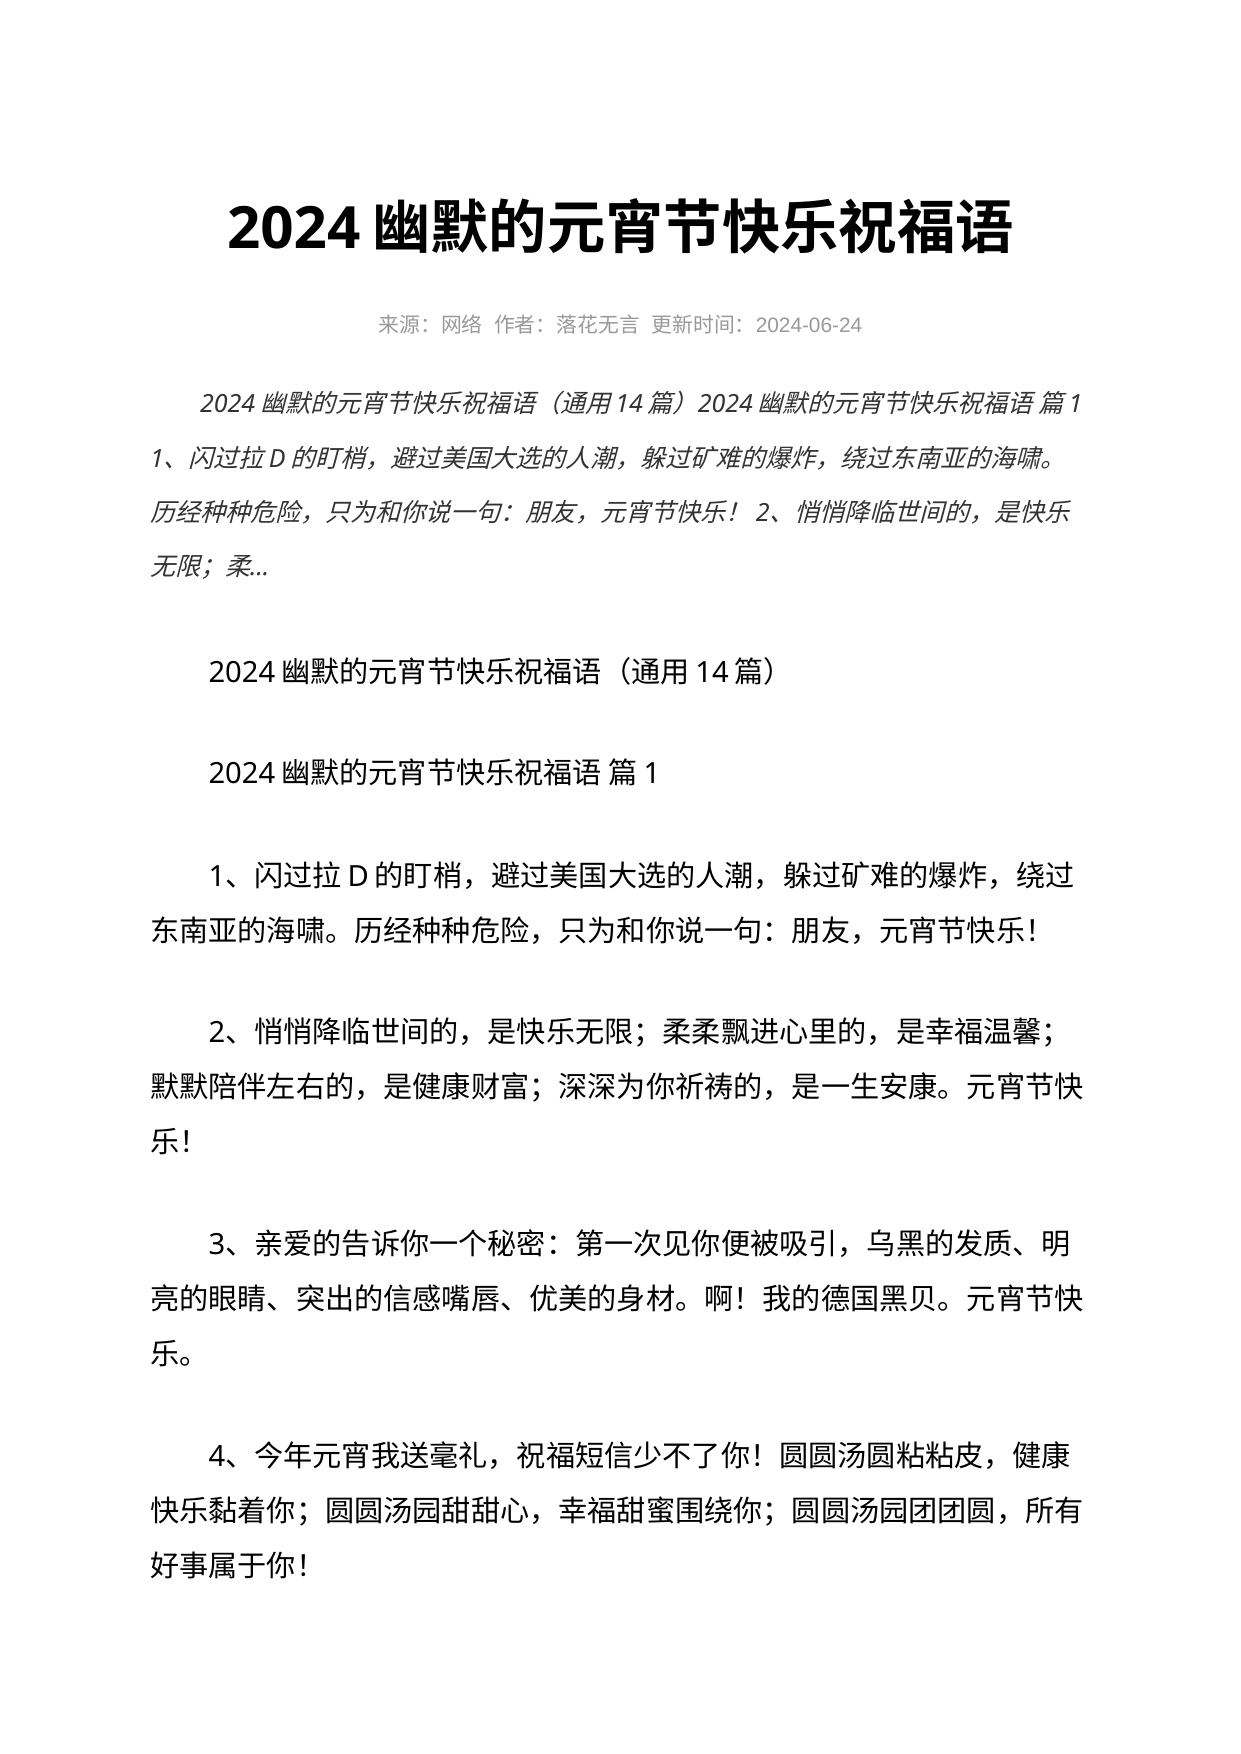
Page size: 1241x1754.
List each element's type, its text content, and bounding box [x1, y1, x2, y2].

subtitle 2024幽默的元宵节快乐祝福语 [150, 181, 1090, 266]
text 1、闪过拉D的盯梢，避过美国大选的人潮，躲过矿难的爆炸，绕过东南亚的海啸。历经种种危险，只为和你说一句：朋友，元宵节快乐！ [150, 852, 1090, 949]
text 来源：网络 作者：落花无言 更新时间：2024-06-24 [150, 313, 1090, 337]
text 4、今年元宵我送毫礼，祝福短信少不了你！圆圆汤圆粘粘皮，健康快乐黏着你；圆圆汤园甜甜心，幸福甜蜜围绕你；圆圆汤园团团圆，所有好事属于你！ [150, 1432, 1090, 1584]
text 2、悄悄降临世间的，是快乐无限；柔柔飘进心里的，是幸福温馨；默默陪伴左右的，是健康财富；深深为你祈祷的，是一生安康。元宵节快乐！ [150, 1009, 1090, 1161]
text 2024幽默的元宵节快乐祝福语（通用14篇） [150, 648, 1090, 691]
text 3、亲爱的告诉你一个秘密：第一次见你便被吸引，乌黑的发质、明亮的眼睛、突出的信感嘴唇、优美的身材。啊！我的德国黑贝。元宵节快乐。 [150, 1221, 1090, 1373]
text 2024幽默的元宵节快乐祝福语 篇1 [150, 750, 1090, 792]
text 2024幽默的元宵节快乐祝福语（通用14篇）2024幽默的元宵节快乐祝福语 篇1 1、闪过拉D的盯梢，避过美国大选的人潮，躲过矿难的爆炸，绕过东南亚的海啸。历经种种危险，只为和你说一句：朋友，元宵节快乐！ 2、悄悄降临世间的，是快乐无限；柔... [150, 384, 1090, 583]
